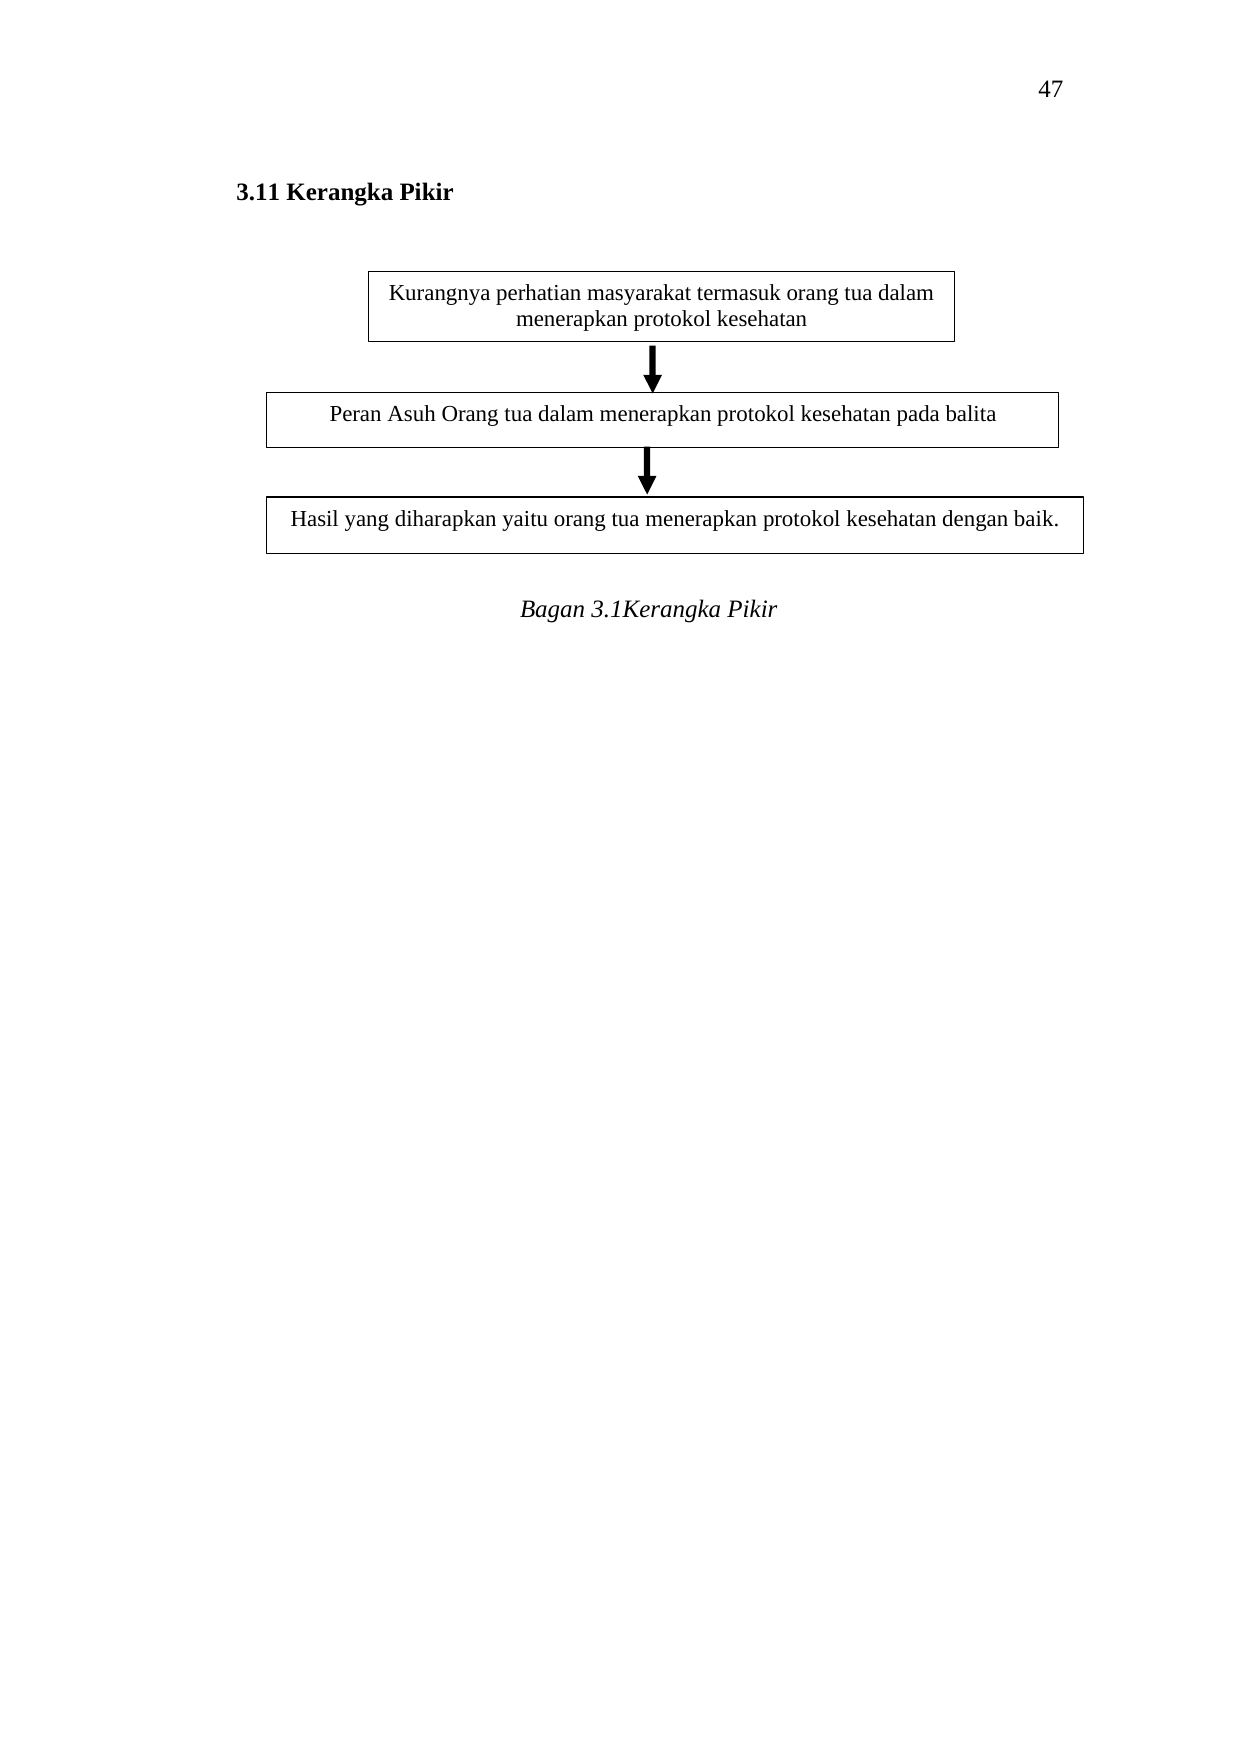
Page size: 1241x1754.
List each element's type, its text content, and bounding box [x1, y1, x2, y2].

text Bagan 3.1Kerangka Pikir [236, 594, 1063, 623]
subtitle 3.11 Kerangka Pikir [236, 177, 1063, 206]
